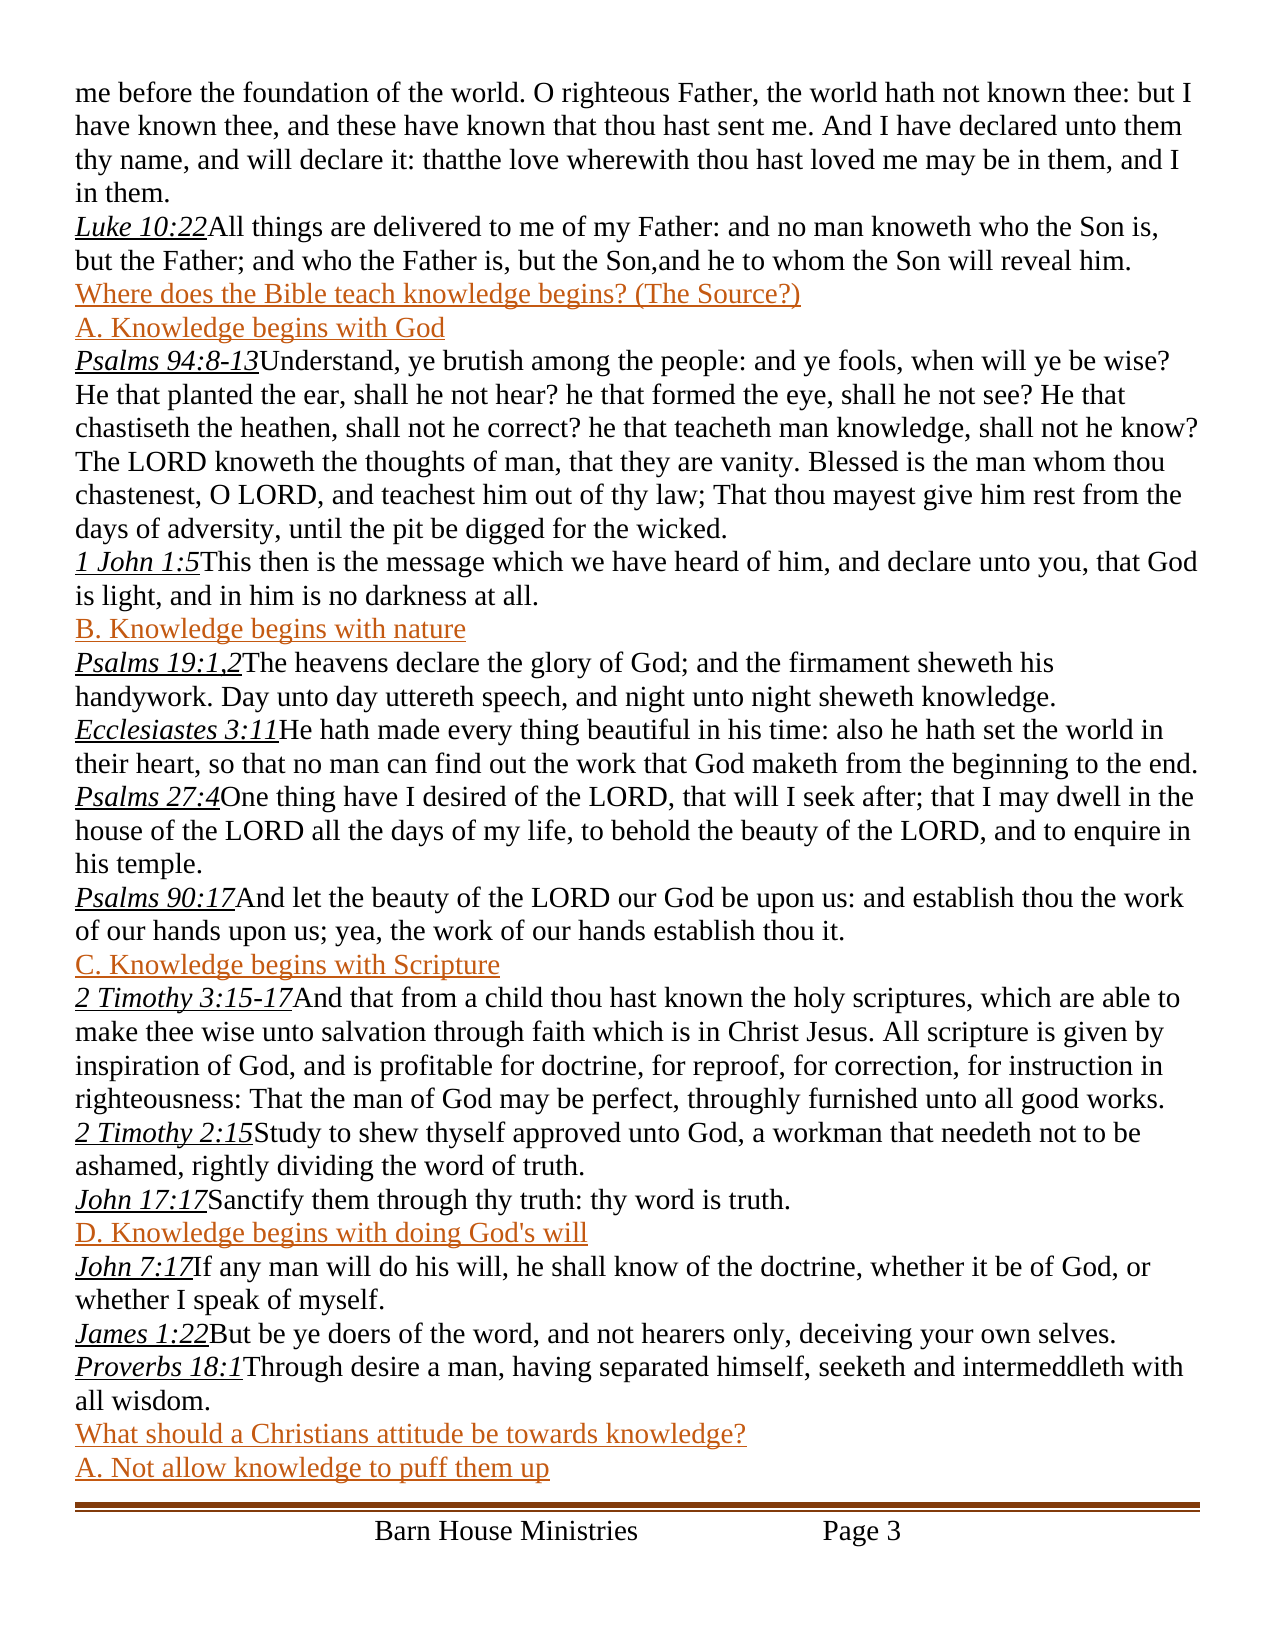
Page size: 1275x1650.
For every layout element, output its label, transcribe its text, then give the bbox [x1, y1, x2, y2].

text Psalms 19:1,2The heavens declare the glory of God; and the firmament sheweth his handywork. Day unto day uttereth speech, and night unto night sheweth knowledge. [75, 645, 1200, 712]
text Psalms 90:17And let the beauty of the LORD our God be upon us: and establish thou the work of our hands upon us; yea, the work of our hands establish thou it. [75, 880, 1200, 947]
text John 17:17Sanctify them through thy truth: thy word is truth. [75, 1182, 1200, 1215]
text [75, 75, 1200, 142]
text James 1:22But be ye doers of the word, and not hearers only, deceiving your own selves. [75, 1316, 1200, 1349]
text The LORD knoweth the thoughts of man, that they are vanity. Blessed is the man whom thou chastenest, O LORD, and teachest him out of thy law; That thou mayest give him rest from the days of adversity, until the pit be digged for the wicked. [75, 444, 1200, 544]
text righteousness: That the man of God may be perfect, throughly furnished unto all good works. [75, 1081, 1200, 1115]
text Luke 10:22All things are delivered to me of my Father: and no man knoweth who the Son is, but the Father; and who the Father is, but the Son,and he to whom the Son will reveal him. [75, 209, 1200, 276]
text Where does the Bible teach knowledge begins? (The Source?) [75, 276, 1200, 310]
text B. Knowledge begins with nature [75, 612, 1200, 645]
text Ecclesiastes 3:11He hath made every thing beautiful in his time: also he hath set the world in their heart, so that no man can find out the work that God maketh from the beginning to the end. [75, 712, 1200, 779]
text A. Not allow knowledge to puff them up [75, 1450, 1200, 1484]
text What should a Christians attitude be towards knowledge? [75, 1417, 1200, 1450]
text Psalms 27:4One thing have I desired of the LORD, that will I seek after; that I may dwell in the house of the LORD all the days of my life, to behold the beauty of the LORD, and to enquire in his temple. [75, 779, 1200, 880]
text 2 Timothy 2:15Study to shew thyself approved unto God, a workman that needeth not to be ashamed, rightly dividing the word of truth. [75, 1115, 1200, 1182]
text C. Knowledge begins with Scripture [75, 947, 1200, 981]
text thy name, and will declare it: thatthe love wherewith thou hast loved me may be in them, and I in them. [75, 142, 1200, 209]
text 2 Timothy 3:15-17And that from a child thou hast known the holy scriptures, which are able to make thee wise unto salvation through faith which is in Christ Jesus. All scripture is given by inspiration of God, and is profitable for doctrine, for reproof, for correction, for instruction in [75, 981, 1200, 1081]
text Psalms 94:8-13Understand, ye brutish among the people: and ye fools, when will ye be wise? He that planted the ear, shall he not hear? he that formed the eye, shall he not see? He that chastiseth the heathen, shall not he correct? he that teacheth man knowledge, shall not he know? [75, 343, 1200, 444]
text Proverbs 18:1Through desire a man, having separated himself, seeketh and intermeddleth with all wisdom. [75, 1349, 1200, 1417]
text John 7:17If any man will do his will, he shall know of the doctrine, whether it be of God, or whether I speak of myself. [75, 1249, 1200, 1316]
text D. Knowledge begins with doing God's will [75, 1215, 1200, 1249]
text A. Knowledge begins with God [75, 310, 1200, 343]
text 1 John 1:5This then is the message which we have heard of him, and declare unto you, that God is light, and in him is no darkness at all. [75, 544, 1200, 612]
